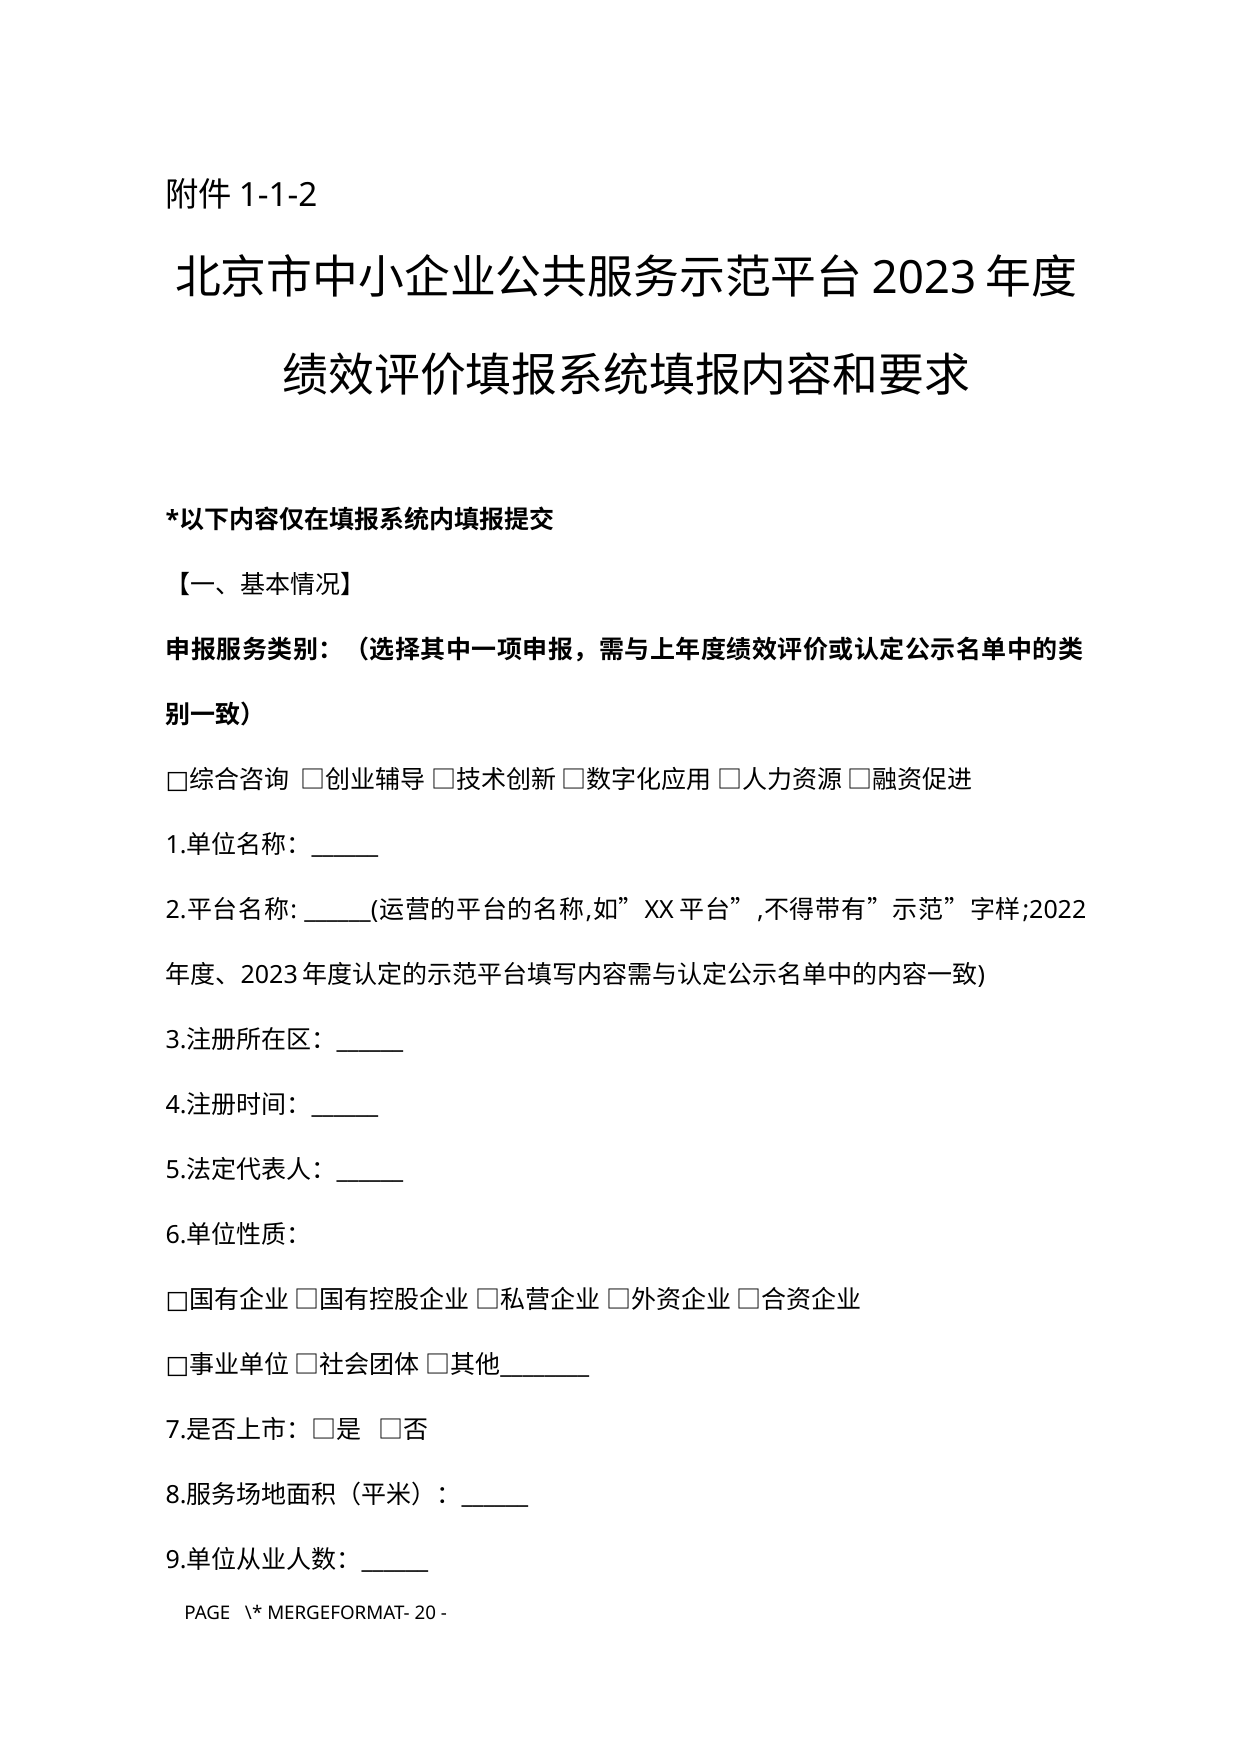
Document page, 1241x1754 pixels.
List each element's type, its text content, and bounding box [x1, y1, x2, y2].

text 北京市中小企业公共服务示范平台2023年度绩效评价填报系统填报内容和要求 [165, 225, 1087, 420]
text 附件1-1-2 [165, 160, 1087, 225]
text 6.单位性质： [165, 1200, 1087, 1265]
text 8.服务场地面积（平米）：______ [165, 1460, 1087, 1525]
text □国有企业 □国有控股企业 □私营企业 □外资企业 □合资企业 [165, 1265, 1087, 1330]
text 9.单位从业人数：______ [165, 1525, 1087, 1590]
text 【一、基本情况】 [165, 550, 1087, 615]
text 申报服务类别：（选择其中一项申报，需与上年度绩效评价或认定公示名单中的类别一致） [165, 615, 1087, 745]
text 4.注册时间：______ [165, 1070, 1087, 1135]
text 7.是否上市：□是 □否 [165, 1395, 1087, 1460]
text □综合咨询 □创业辅导 □技术创新 □数字化应用 □人力资源 □融资促进 [165, 745, 1087, 810]
text 3.注册所在区：______ [165, 1005, 1087, 1070]
text *以下内容仅在填报系统内填报提交 [165, 485, 1087, 550]
text 1.单位名称：______ [165, 810, 1087, 875]
text □事业单位 □社会团体 □其他________ [165, 1330, 1087, 1395]
text 5.法定代表人：______ [165, 1135, 1087, 1200]
text 2.平台名称: ______(运营的平台的名称,如”XX平台”,不得带有”示范”字样;2022年度、2023年度认定的示范平台填写内容需与认定公示名单中的内容一致) [165, 875, 1087, 1005]
